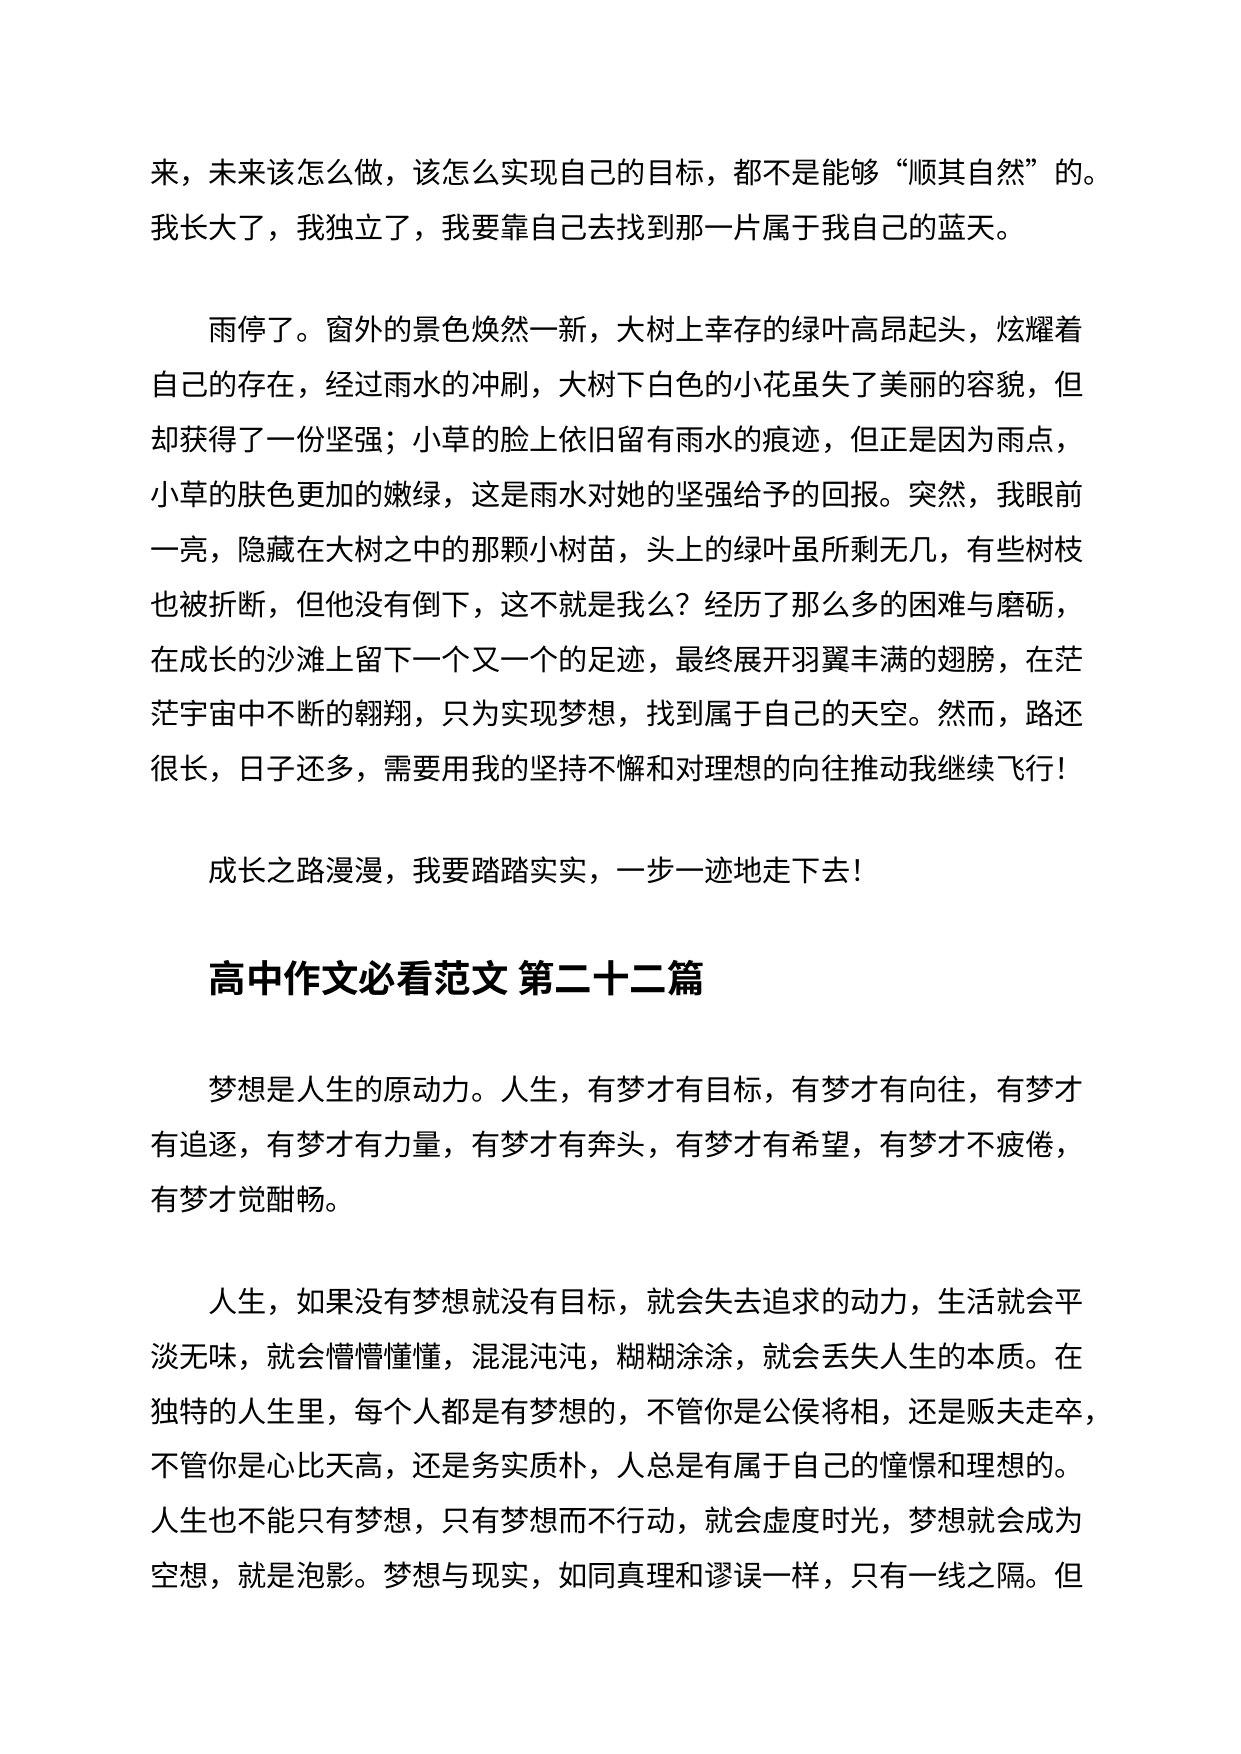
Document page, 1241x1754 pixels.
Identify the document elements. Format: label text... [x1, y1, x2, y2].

text 成长之路漫漫，我要踏踏实实，一步一迹地走下去！ [150, 848, 1090, 890]
text 梦想是人生的原动力。人生，有梦才有目标，有梦才有向往，有梦才有追逐，有梦才有力量，有梦才有奔头，有梦才有希望，有梦才不疲倦，有梦才觉酣畅。 [150, 1067, 1090, 1219]
text 雨停了。窗外的景色焕然一新，大树上幸存的绿叶高昂起头，炫耀着自己的存在，经过雨水的冲刷，大树下白色的小花虽失了美丽的容貌，但却获得了一份坚强；小草的脸上依旧留有雨水的痕迹，但正是因为雨点，小草的肤色更加的嫩绿，这是雨水对她的坚强给予的回报。突然，我眼前一亮，隐藏在大树之中的那颗小树苗，头上的绿叶虽所剩无几，有些树枝也被折断，但他没有倒下，这不就是我么？经历了那么多的困难与磨砺，在成长的沙滩上留下一个又一个的足迹，最终展开羽翼丰满的翅膀，在茫茫宇宙中不断的翱翔，只为实现梦想，找到属于自己的天空。然而，路还很长，日子还多，需要用我的坚持不懈和对理想的向往推动我继续飞行！ [150, 307, 1090, 788]
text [150, 150, 1090, 247]
text 高中作文必看范文 第二十二篇 [150, 949, 1090, 1004]
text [150, 1278, 1090, 1595]
